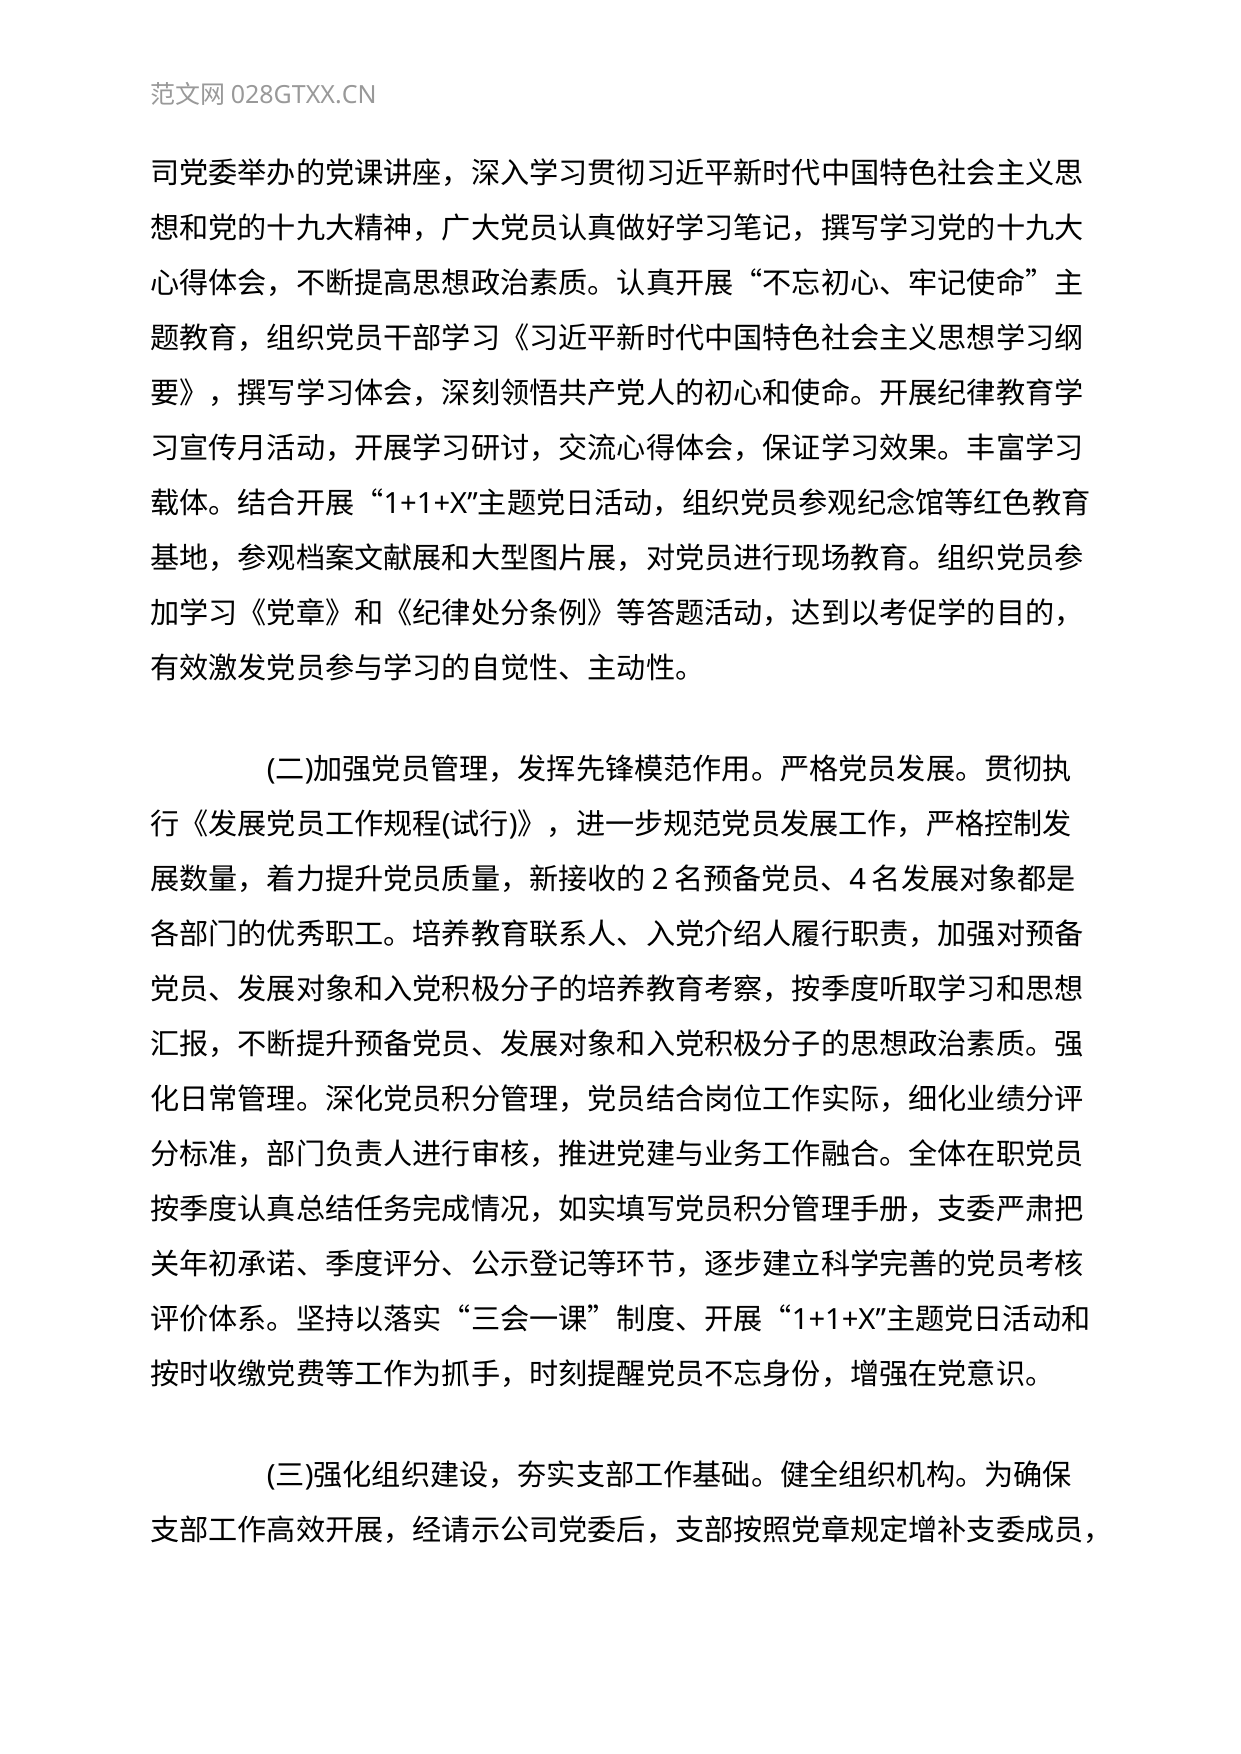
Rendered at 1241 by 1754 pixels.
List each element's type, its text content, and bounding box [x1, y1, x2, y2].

text (二)加强党员管理，发挥先锋模范作用。严格党员发展。贯彻执行《发展党员工作规程(试行)》，进一步规范党员发展工作，严格控制发展数量，着力提升党员质量，新接收的2名预备党员、4名发展对象都是各部门的优秀职工。培养教育联系人、入党介绍人履行职责，加强对预备党员、发展对象和入党积极分子的培养教育考察，按季度听取学习和思想汇报，不断提升预备党员、发展对象和入党积极分子的思想政治素质。强化日常管理。深化党员积分管理，党员结合岗位工作实际，细化业绩分评分标准，部门负责人进行审核，推进党建与业务工作融合。全体在职党员按季度认真总结任务完成情况，如实填写党员积分管理手册，支委严肃把关年初承诺、季度评分、公示登记等环节，逐步建立科学完善的党员考核评价体系。坚持以落实“三会一课”制度、开展“1+1+X”主题党日活动和按时收缴党费等工作为抓手，时刻提醒党员不忘身份，增强在党意识。 [150, 746, 1090, 1392]
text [150, 150, 1090, 686]
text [150, 1452, 1090, 1549]
